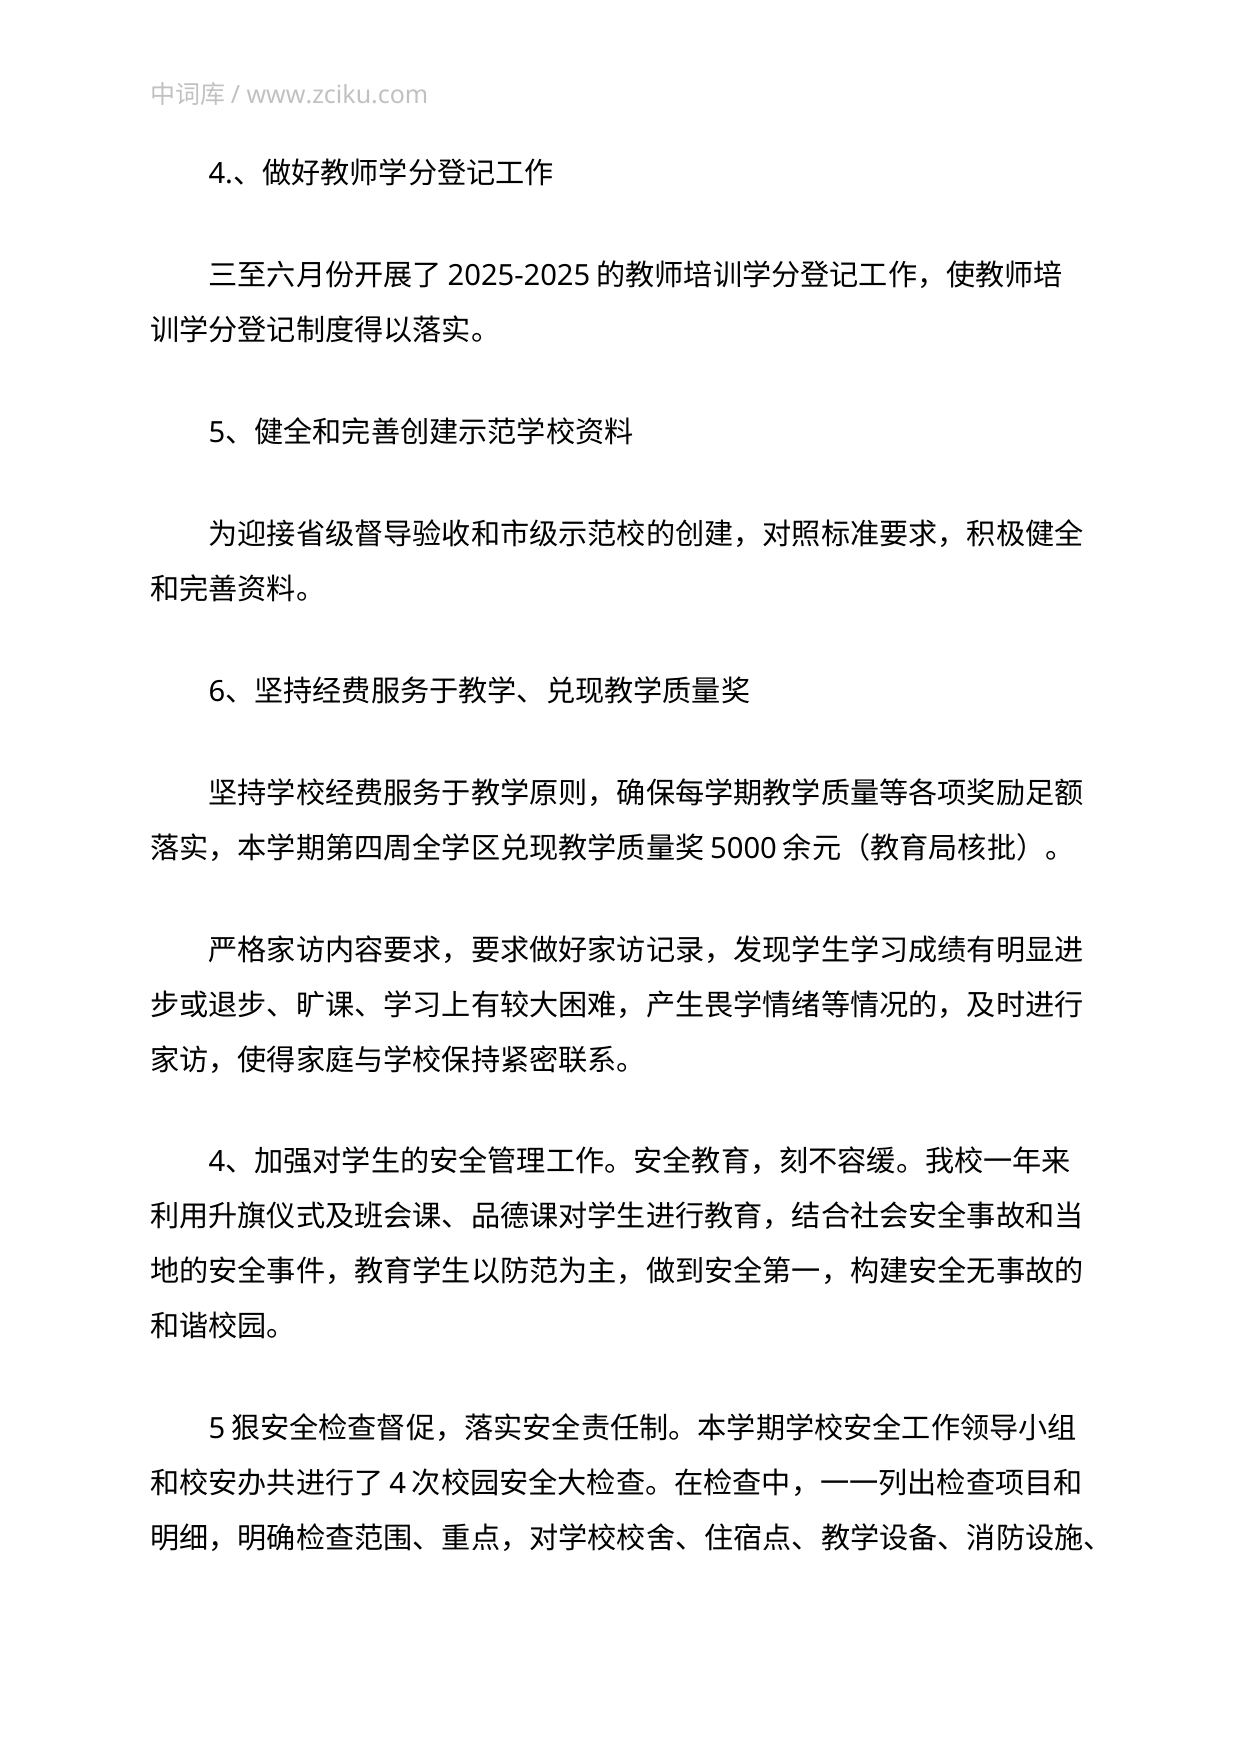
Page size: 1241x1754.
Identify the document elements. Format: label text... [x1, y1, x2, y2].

text 4、加强对学生的安全管理工作。安全教育，刻不容缓。我校一年来利用升旗仪式及班会课、品德课对学生进行教育，结合社会安全事故和当地的安全事件，教育学生以防范为主，做到安全第一，构建安全无事故的和谐校园。 [150, 1138, 1090, 1345]
text 4.、做好教师学分登记工作 [150, 150, 1090, 192]
text 5、健全和完善创建示范学校资料 [150, 409, 1090, 451]
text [150, 1404, 1090, 1557]
text 为迎接省级督导验收和市级示范校的创建，对照标准要求，积极健全和完善资料。 [150, 511, 1090, 608]
text 6、坚持经费服务于教学、兑现教学质量奖 [150, 667, 1090, 710]
text 三至六月份开展了2025-2025的教师培训学分登记工作，使教师培训学分登记制度得以落实。 [150, 252, 1090, 349]
text 坚持学校经费服务于教学原则，确保每学期教学质量等各项奖励足额落实，本学期第四周全学区兑现教学质量奖5000余元（教育局核批）。 [150, 769, 1090, 867]
text 严格家访内容要求，要求做好家访记录，发现学生学习成绩有明显进步或退步、旷课、学习上有较大困难，产生畏学情绪等情况的，及时进行家访，使得家庭与学校保持紧密联系。 [150, 926, 1090, 1078]
